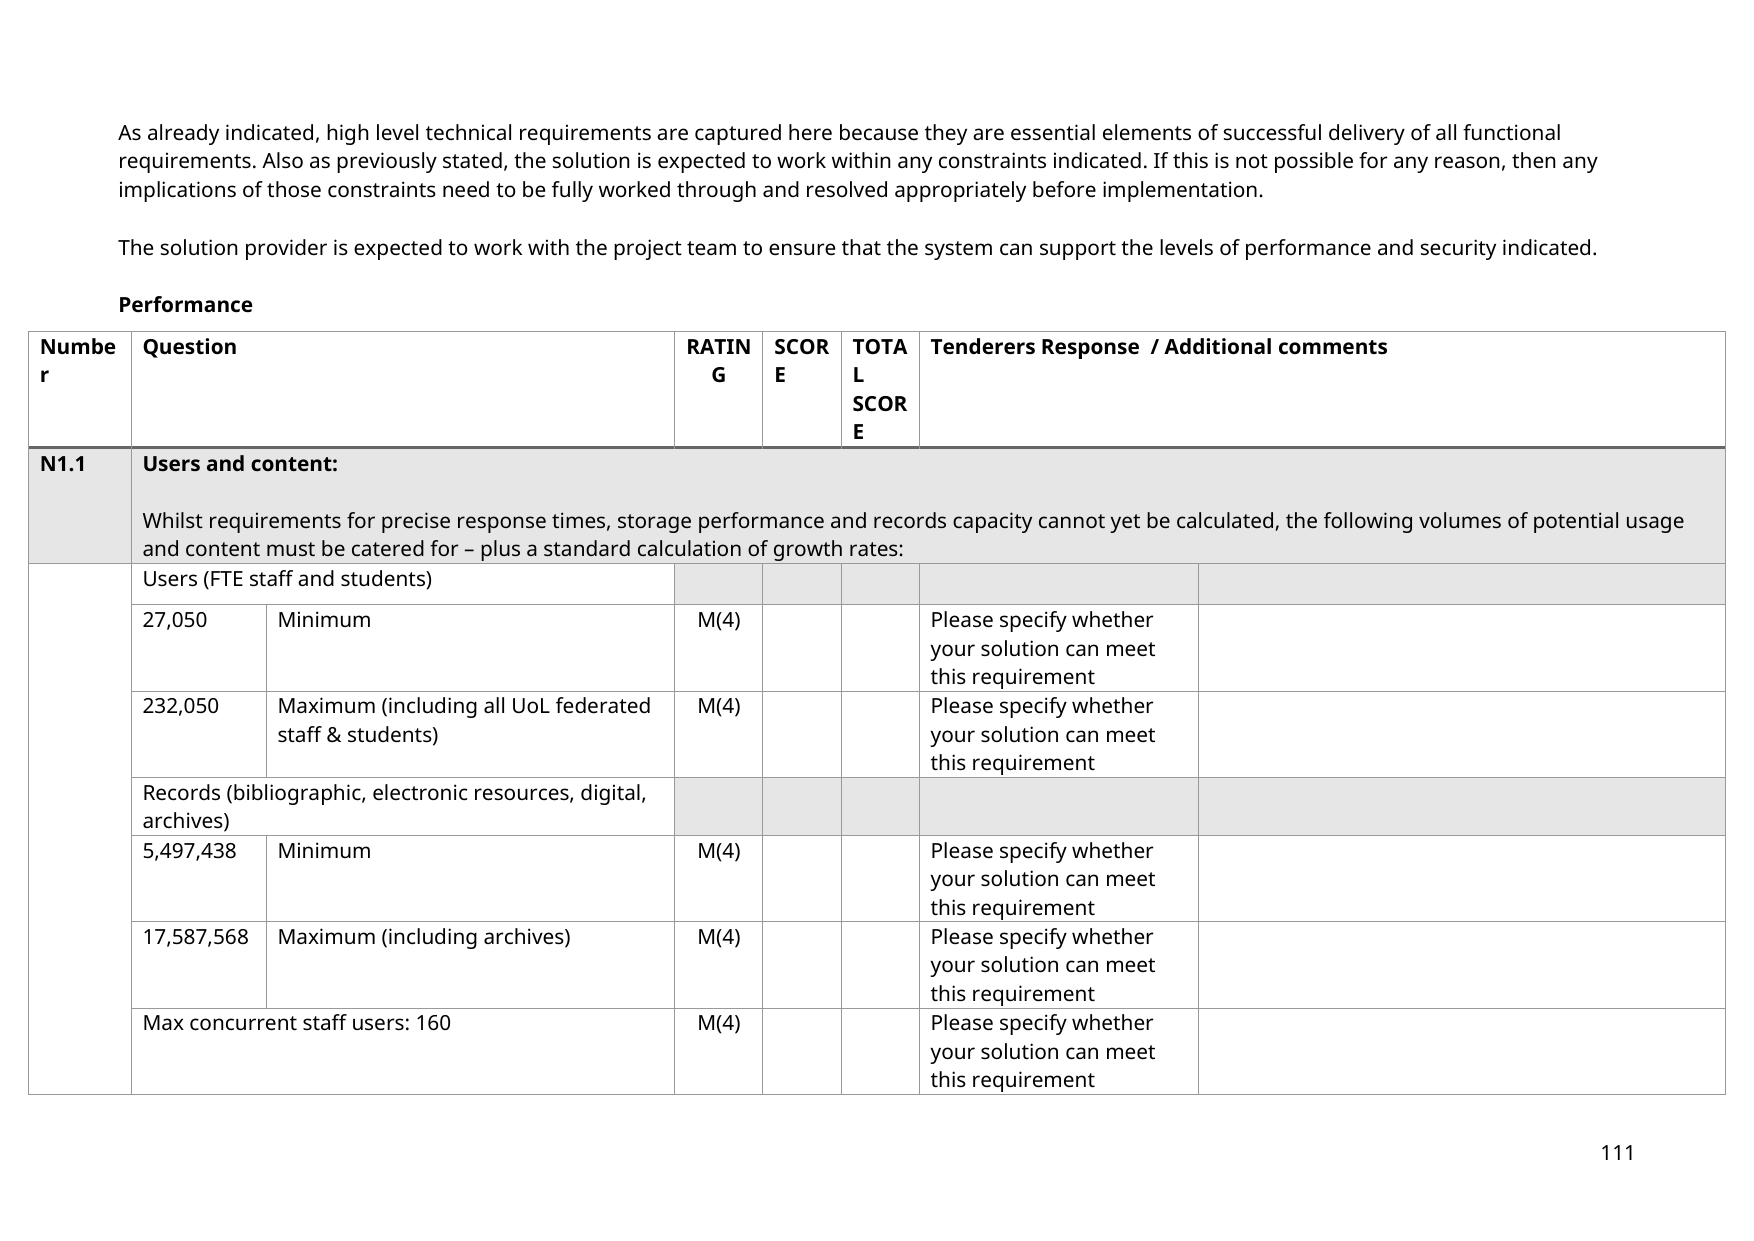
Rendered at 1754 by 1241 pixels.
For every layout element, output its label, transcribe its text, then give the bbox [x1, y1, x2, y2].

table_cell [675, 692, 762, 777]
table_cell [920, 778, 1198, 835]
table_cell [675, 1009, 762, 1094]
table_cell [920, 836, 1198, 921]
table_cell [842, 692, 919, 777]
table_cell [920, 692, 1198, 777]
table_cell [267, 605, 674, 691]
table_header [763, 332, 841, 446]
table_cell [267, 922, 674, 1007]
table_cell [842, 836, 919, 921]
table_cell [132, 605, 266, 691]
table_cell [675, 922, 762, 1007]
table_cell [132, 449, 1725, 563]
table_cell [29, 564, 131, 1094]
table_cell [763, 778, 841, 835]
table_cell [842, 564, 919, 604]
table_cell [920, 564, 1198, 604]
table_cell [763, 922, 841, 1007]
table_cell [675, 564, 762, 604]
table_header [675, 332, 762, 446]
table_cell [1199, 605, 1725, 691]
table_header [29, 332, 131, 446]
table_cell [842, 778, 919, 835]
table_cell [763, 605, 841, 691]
text The solution provider is expected to work with the project team to ensure that the system can support the levels of performance and security indicated. [118, 233, 1636, 261]
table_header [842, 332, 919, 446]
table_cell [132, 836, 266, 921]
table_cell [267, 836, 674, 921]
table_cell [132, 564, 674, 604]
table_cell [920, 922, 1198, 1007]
text Performance [118, 290, 1636, 319]
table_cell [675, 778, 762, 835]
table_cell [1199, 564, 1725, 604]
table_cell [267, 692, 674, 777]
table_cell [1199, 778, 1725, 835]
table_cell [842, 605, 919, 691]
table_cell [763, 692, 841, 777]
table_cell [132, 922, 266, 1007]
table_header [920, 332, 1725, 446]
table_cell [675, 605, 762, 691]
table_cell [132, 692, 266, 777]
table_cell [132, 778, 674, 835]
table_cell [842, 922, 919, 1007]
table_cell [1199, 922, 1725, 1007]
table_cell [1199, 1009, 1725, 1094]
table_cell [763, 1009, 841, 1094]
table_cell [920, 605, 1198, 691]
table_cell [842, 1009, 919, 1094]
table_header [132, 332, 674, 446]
text As already indicated, high level technical requirements are captured here because they are essential elements of successful delivery of all functional requirements. Also as previously stated, the solution is expected to work within any constraints indicated. If this is not possible for any reason, then any implications of those constraints need to be fully worked through and resolved appropriately before implementation. [118, 118, 1636, 203]
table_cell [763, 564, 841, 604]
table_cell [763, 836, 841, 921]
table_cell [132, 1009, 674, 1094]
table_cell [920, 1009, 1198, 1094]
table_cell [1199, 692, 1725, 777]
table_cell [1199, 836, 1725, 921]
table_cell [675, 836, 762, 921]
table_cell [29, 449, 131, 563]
